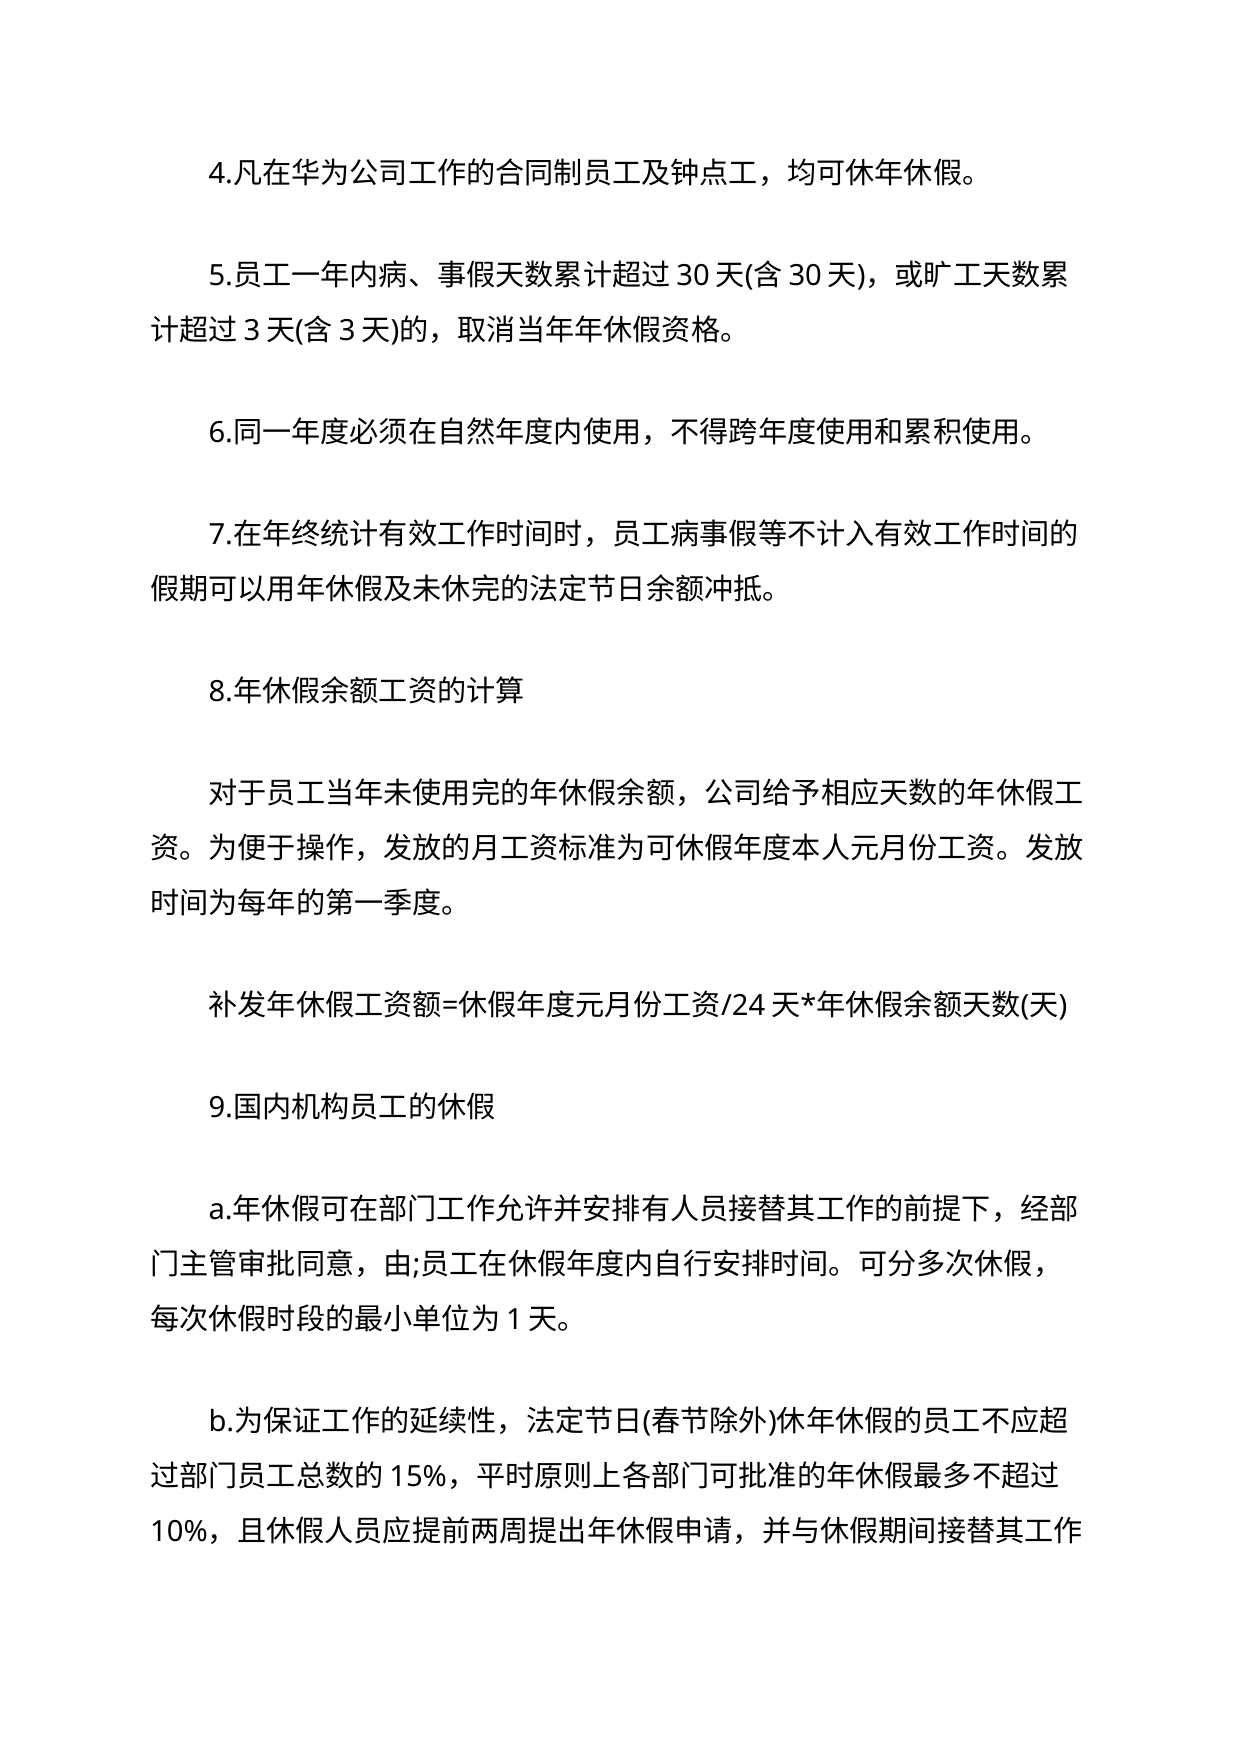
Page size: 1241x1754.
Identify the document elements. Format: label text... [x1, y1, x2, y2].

text a.年休假可在部门工作允许并安排有人员接替其工作的前提下，经部门主管审批同意，由;员工在休假年度内自行安排时间。可分多次休假，每次休假时段的最小单位为1天。 [150, 1185, 1090, 1338]
text 7.在年终统计有效工作时间时，员工病事假等不计入有效工作时间的假期可以用年休假及未休完的法定节日余额冲抵。 [150, 511, 1090, 608]
text 5.员工一年内病、事假天数累计超过30天(含30天)，或旷工天数累计超过3天(含3天)的，取消当年年休假资格。 [150, 252, 1090, 349]
text 4.凡在华为公司工作的合同制员工及钟点工，均可休年休假。 [150, 150, 1090, 192]
text 对于员工当年未使用完的年休假余额，公司给予相应天数的年休假工资。为便于操作，发放的月工资标准为可休假年度本人元月份工资。发放时间为每年的第一季度。 [150, 770, 1090, 922]
text 6.同一年度必须在自然年度内使用，不得跨年度使用和累积使用。 [150, 409, 1090, 451]
text 补发年休假工资额=休假年度元月份工资/24天*年休假余额天数(天) [150, 981, 1090, 1024]
text 9.国内机构员工的休假 [150, 1083, 1090, 1126]
text 8.年休假余额工资的计算 [150, 668, 1090, 710]
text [150, 1397, 1090, 1549]
